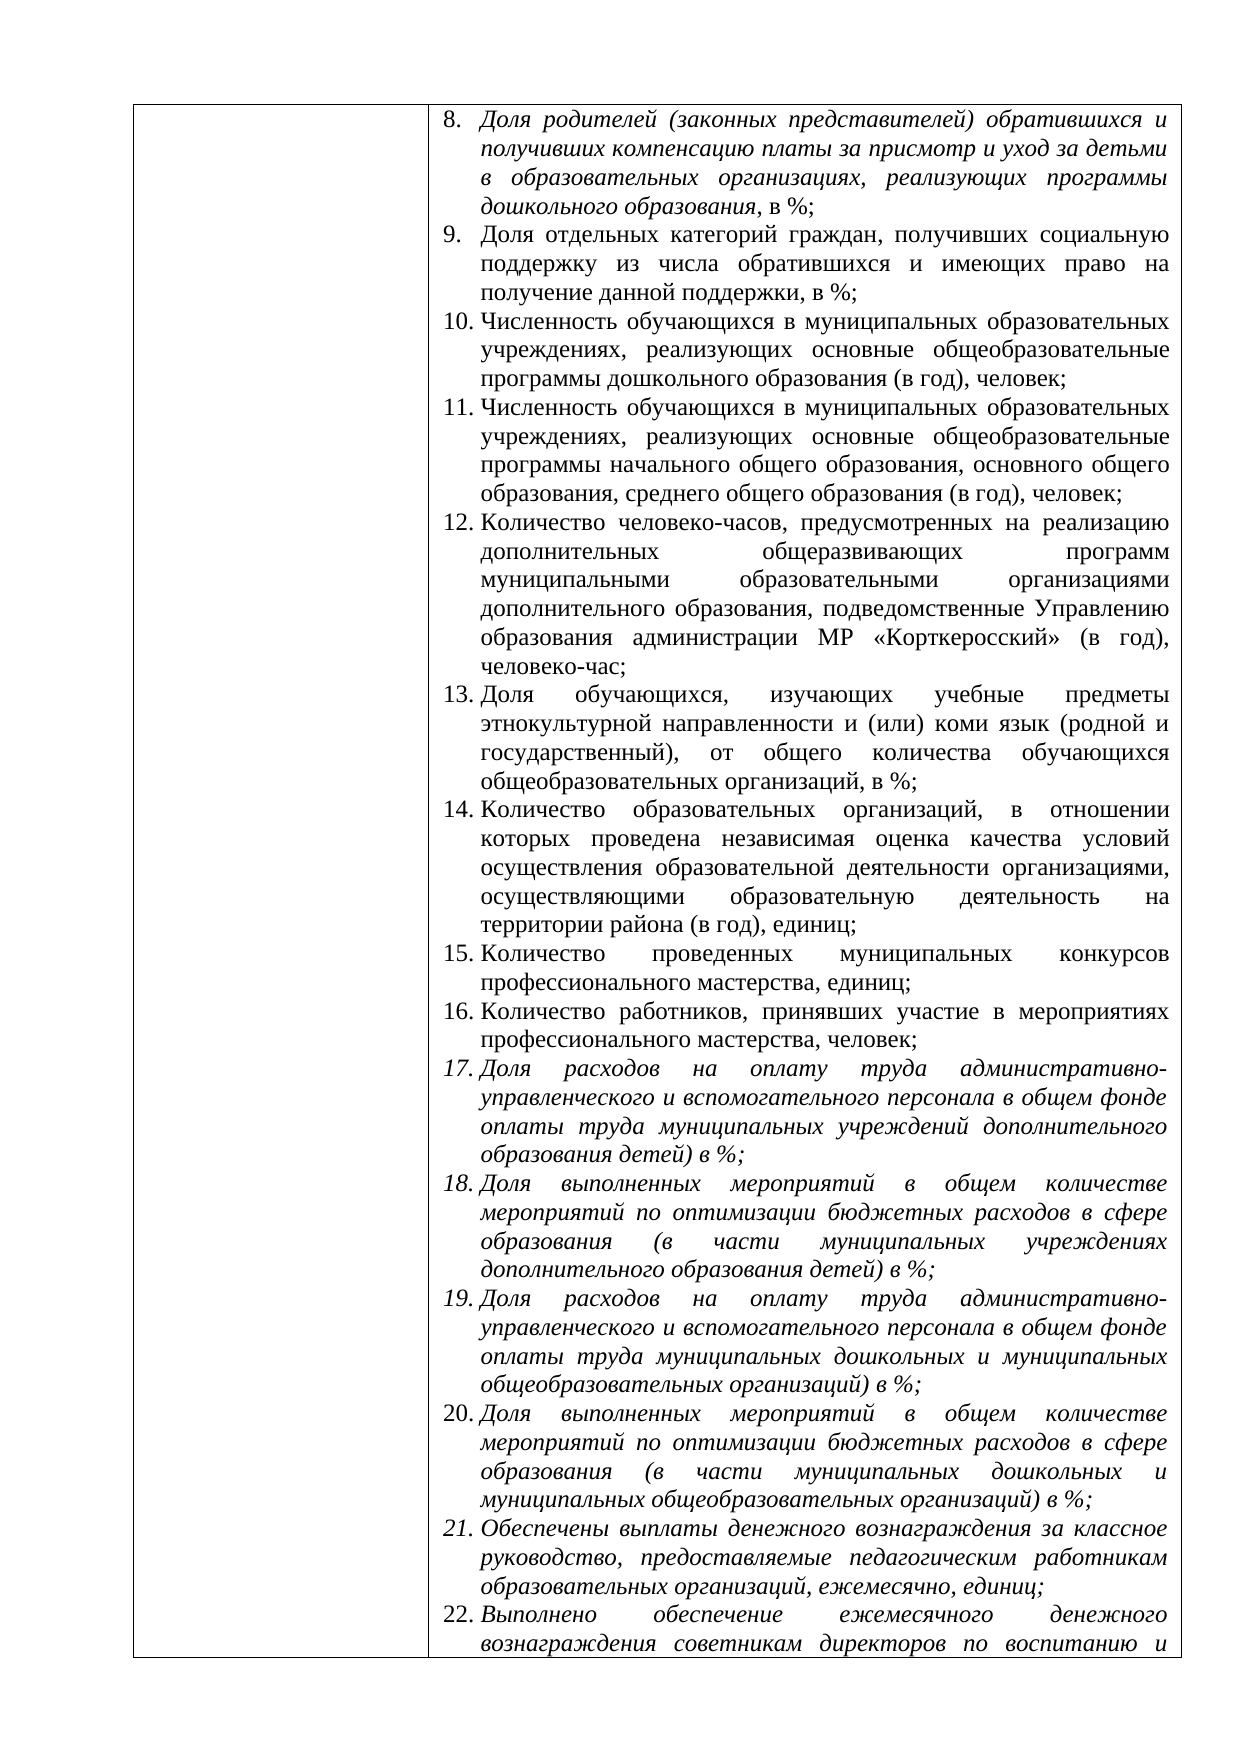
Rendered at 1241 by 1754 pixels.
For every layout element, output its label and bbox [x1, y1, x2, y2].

table_cell [134, 105, 428, 1657]
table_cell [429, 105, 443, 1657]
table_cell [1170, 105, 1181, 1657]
